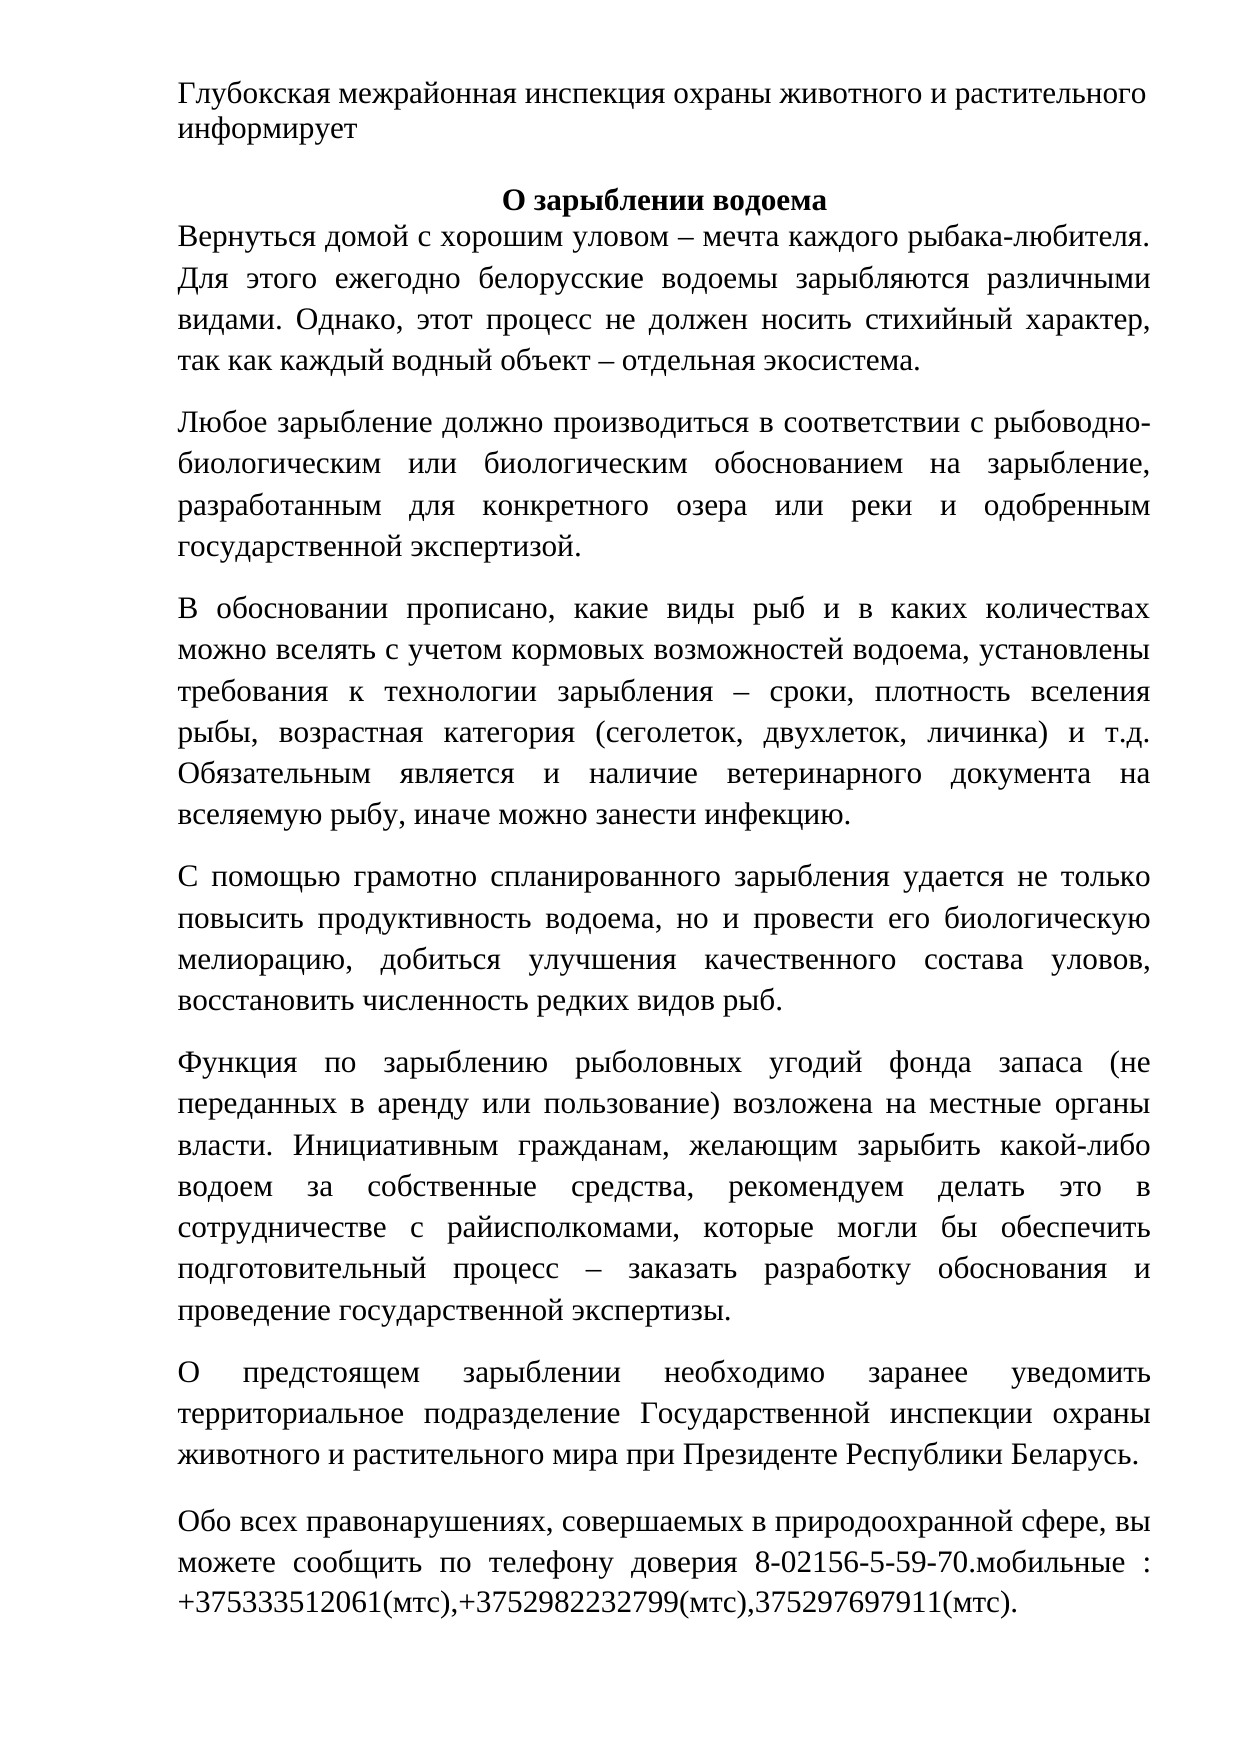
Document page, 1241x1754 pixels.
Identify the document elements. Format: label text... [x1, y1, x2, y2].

text Вернуться домой с хорошим уловом – мечта каждого рыбака-любителя. Для этого ежегодно белорусские водоемы зарыбляются различными видами. Однако, этот процесс не должен носить стихийный характер, так как каждый водный объект – отдельная экосистема. [177, 218, 1152, 377]
text В обосновании прописано, какие виды рыб и в каких количествах можно вселять с учетом кормовых возможностей водоема, установлены требования к технологии зарыбления – сроки, плотность вселения рыбы, возрастная категория (сеголеток, двухлеток, личинка) и т.д. Обязательным является и наличие ветеринарного документа на вселяемую рыбу, иначе можно занести инфекцию. [177, 589, 1152, 831]
text Функция по зарыблению рыболовных угодий фонда запаса (не переданных в аренду или пользование) возложена на местные органы власти. Инициативным гражданам, желающим зарыбить какой-либо водоем за собственные средства, рекомендуем делать это в сотрудничестве с райисполкомами, которые могли бы обеспечить подготовительный процесс – заказать разработку обоснования и проведение государственной экспертизы. [177, 1043, 1152, 1327]
text Любое зарыбление должно производиться в соответствии с рыбоводно-биологическим или биологическим обоснованием на зарыбление, разработанным для конкретного озера или реки и одобренным государственной экспертизой. [177, 403, 1152, 563]
text О зарыблении водоема [177, 182, 1152, 218]
text Обо всех правонарушениях, совершаемых в природоохранной сфере, вы можете сообщить по телефону доверия 8-02156-5-59-70.мобильные : +375333512061(мтс),+3752982232799(мтс),375297697911(мтс). [177, 1498, 1152, 1619]
subtitle Глубокская межрайонная инспекция охраны животного и растительного информирует [177, 74, 1152, 146]
text О предстоящем зарыблении необходимо заранее уведомить территориальное подразделение Государственной инспекции охраны животного и растительного мира при Президенте Республики Беларусь. [177, 1430, 1152, 1471]
text С помощью грамотно спланированного зарыбления удается не только повысить продуктивность водоема, но и провести его биологическую мелиорацию, добиться улучшения качественного состава уловов, восстановить численность редких видов рыб. [177, 858, 1152, 1017]
